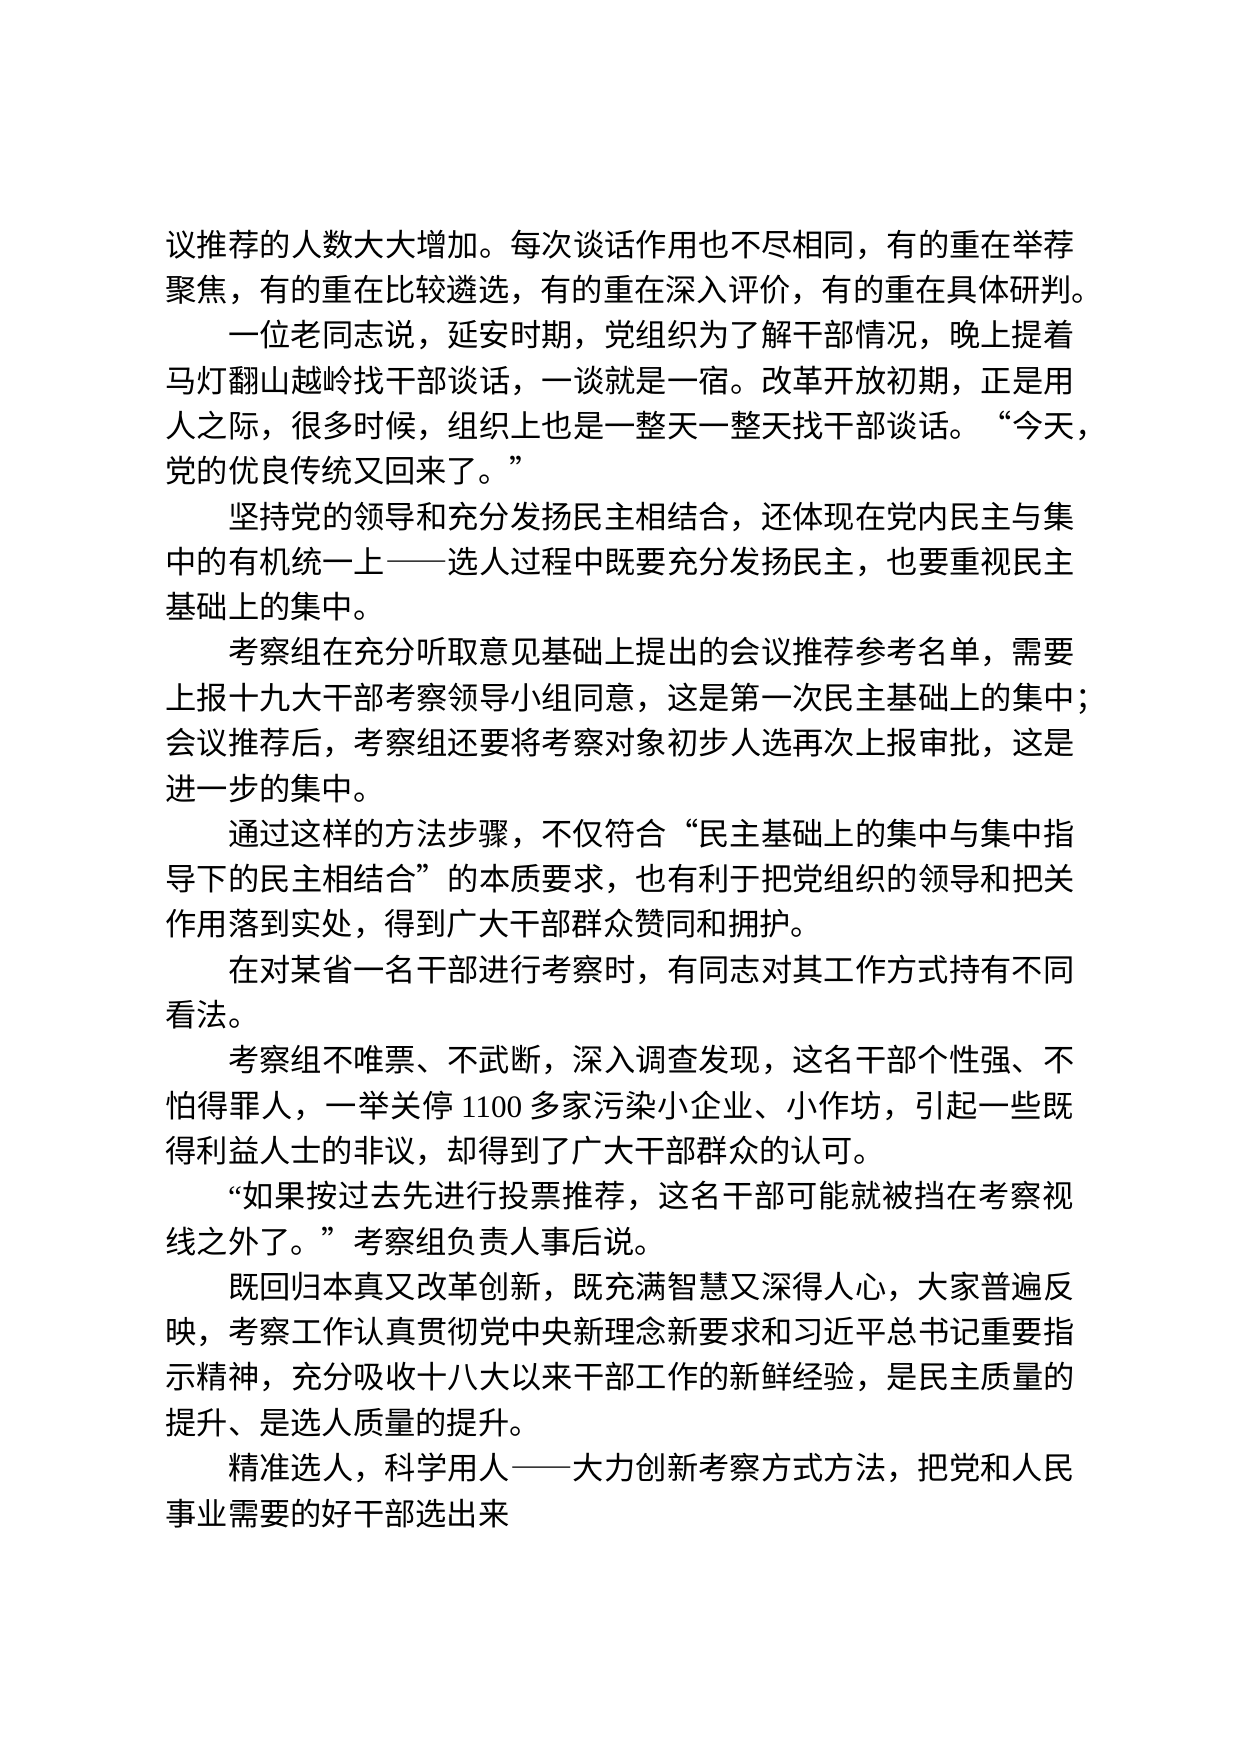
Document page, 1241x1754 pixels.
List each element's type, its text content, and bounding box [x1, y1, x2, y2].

text 考察组在充分听取意见基础上提出的会议推荐参考名单，需要上报十九大干部考察领导小组同意，这是第一次民主基础上的集中；会议推荐后，考察组还要将考察对象初步人选再次上报审批，这是进一步的集中。 [165, 628, 1075, 809]
text “如果按过去先进行投票推荐，这名干部可能就被挡在考察视线之外了。”考察组负责人事后说。 [165, 1171, 1075, 1262]
text 坚持党的领导和充分发扬民主相结合，还体现在党内民主与集中的有机统一上——选人过程中既要充分发扬民主，也要重视民主基础上的集中。 [165, 492, 1075, 628]
text 一位老同志说，延安时期，党组织为了解干部情况，晚上提着马灯翻山越岭找干部谈话，一谈就是一宿。改革开放初期，正是用人之际，很多时候，组织上也是一整天一整天找干部谈话。“今天，党的优良传统又回来了。” [165, 311, 1075, 492]
text 通过这样的方法步骤，不仅符合“民主基础上的集中与集中指导下的民主相结合”的本质要求，也有利于把党组织的领导和把关作用落到实处，得到广大干部群众赞同和拥护。 [165, 809, 1075, 945]
text 在对某省一名干部进行考察时，有同志对其工作方式持有不同看法。 [165, 945, 1075, 1036]
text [165, 220, 1075, 311]
text 既回归本真又改革创新，既充满智慧又深得人心，大家普遍反映，考察工作认真贯彻党中央新理念新要求和习近平总书记重要指示精神，充分吸收十八大以来干部工作的新鲜经验，是民主质量的提升、是选人质量的提升。 [165, 1262, 1075, 1443]
text 考察组不唯票、不武断，深入调查发现，这名干部个性强、不怕得罪人，一举关停1100多家污染小企业、小作坊，引起一些既得利益人士的非议，却得到了广大干部群众的认可。 [165, 1036, 1075, 1171]
subtitle 精准选人，科学用人——大力创新考察方式方法，把党和人民事业需要的好干部选出来 [165, 1443, 1075, 1534]
